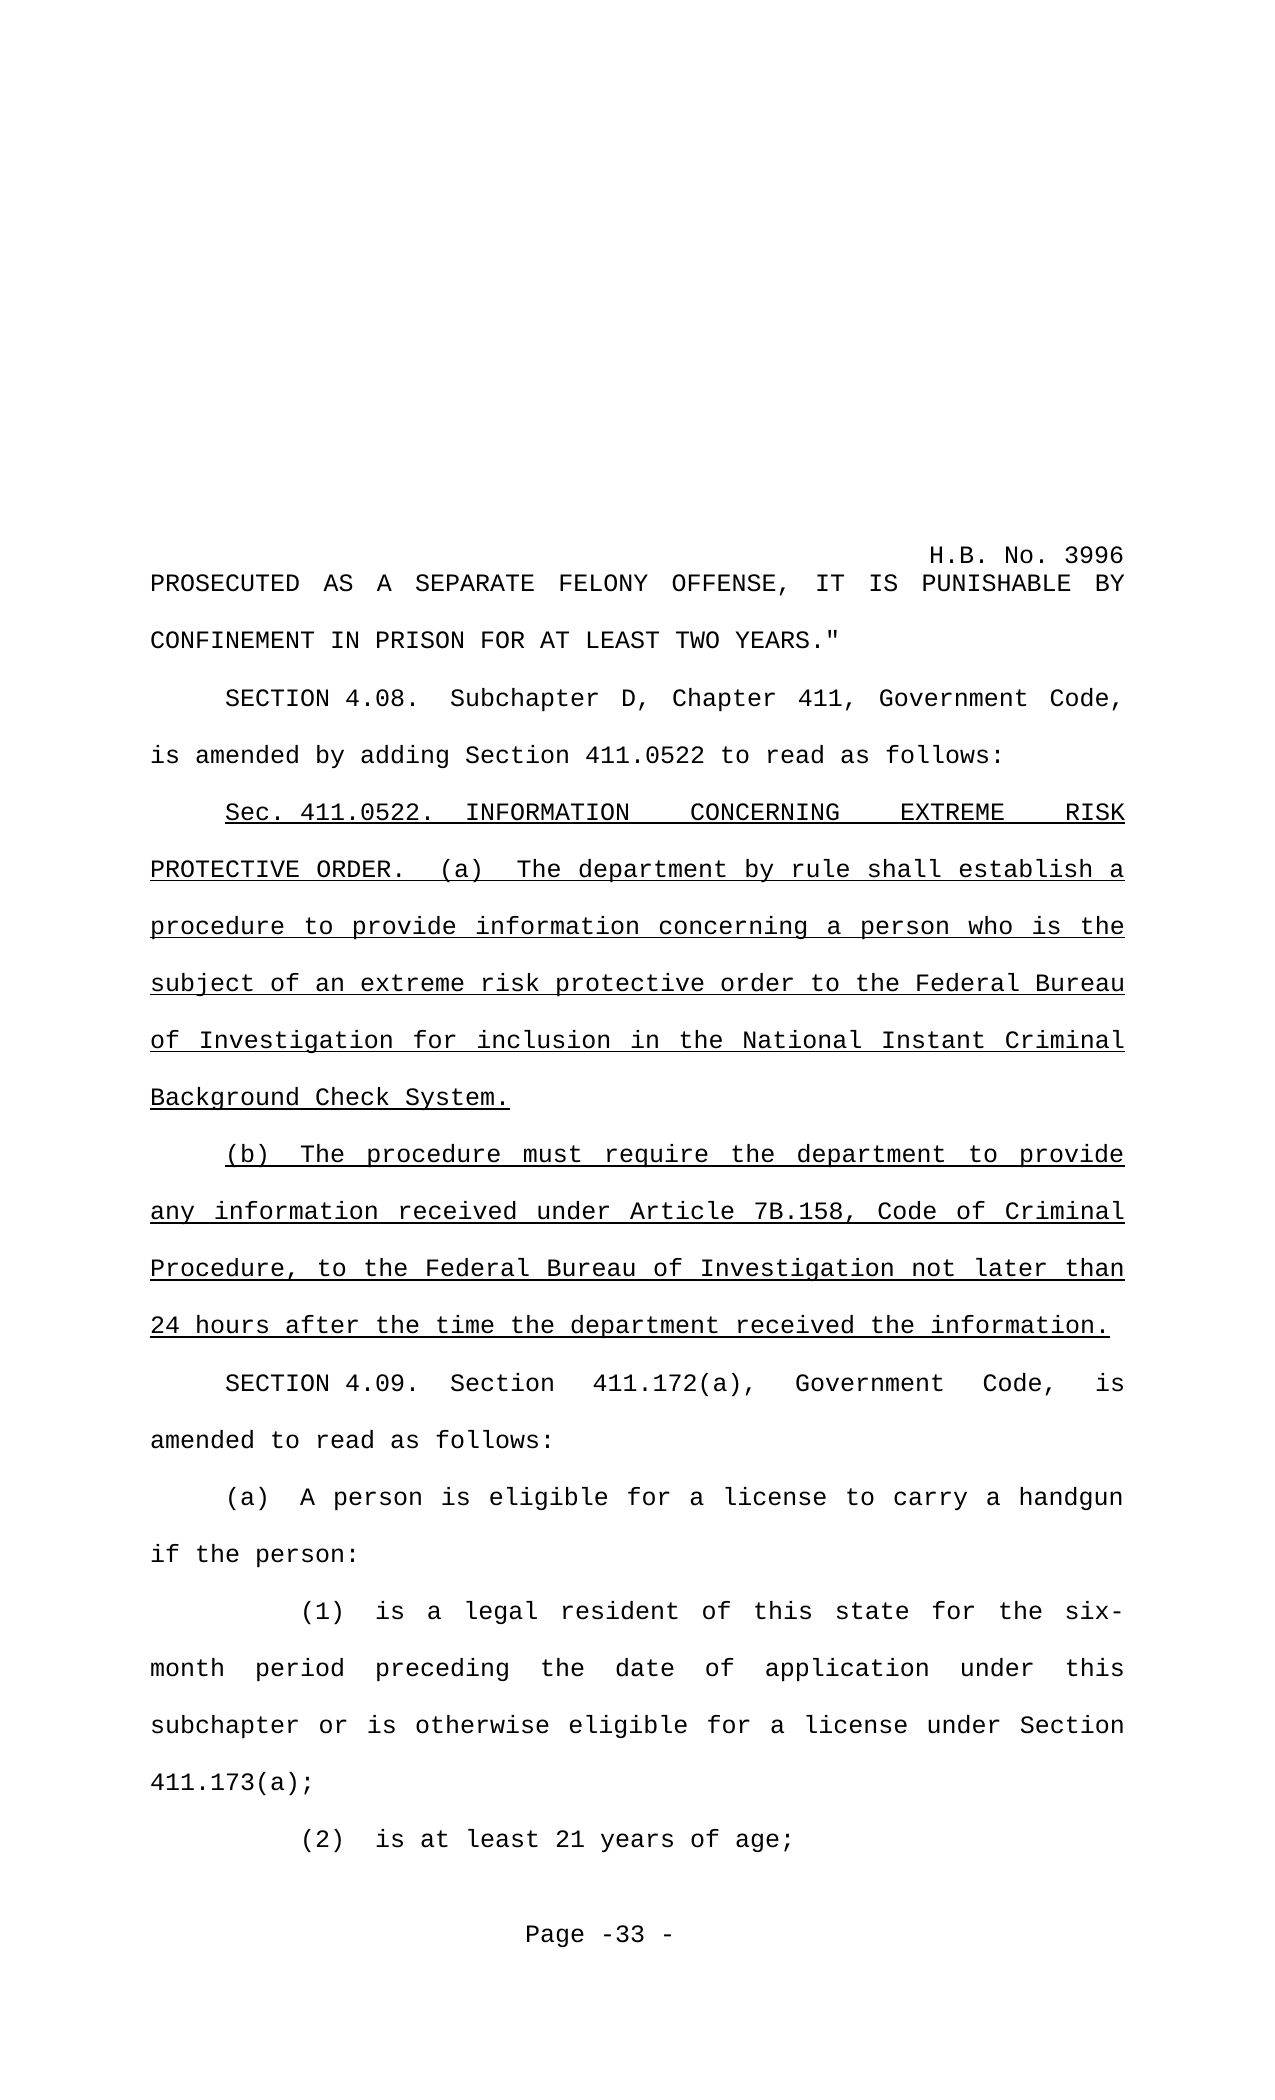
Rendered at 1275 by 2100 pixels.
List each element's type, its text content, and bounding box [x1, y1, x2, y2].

text Sec. 411.0522. INFORMATION CONCERNING EXTREME RISK PROTECTIVE ORDER. (a) The department by rule shall establish a procedure to provide information concerning a person who is the subject of an extreme risk protective order to the Federal Bureau of Investigation for inclusion in the National Instant Criminal Background Check System. [150, 995, 1125, 1051]
text (b) The procedure must require the department to provide any information received under Article 7B.158, Code of Criminal Procedure, to the Federal Bureau of Investigation not later than 24 hours after the time the department received the information. [150, 1224, 1125, 1279]
text Sec. 411.0522. INFORMATION CONCERNING EXTREME RISK PROTECTIVE ORDER. (a) The department by rule shall establish a procedure to provide information concerning a person who is the subject of an extreme risk protective order to the Federal Bureau of Investigation for inclusion in the National Instant Criminal Background Check System. [150, 1052, 1125, 1113]
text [150, 571, 1125, 656]
text SECTION 4.09. Section 411.172(a), Government Code, is amended to read as follows: [150, 1370, 1125, 1456]
text SECTION 4.08. Subchapter D, Chapter 411, Government Code, is amended by adding Section 411.0522 to read as follows: [150, 685, 1125, 771]
text (b) The procedure must require the department to provide any information received under Article 7B.158, Code of Criminal Procedure, to the Federal Bureau of Investigation not later than 24 hours after the time the department received the information. [150, 1281, 1125, 1341]
text (2) is at least 21 years of age; [150, 1827, 1125, 1855]
text (a) A person is eligible for a license to carry a handgun if the person: [150, 1484, 1125, 1570]
text (b) The procedure must require the department to provide any information received under Article 7B.158, Code of Criminal Procedure, to the Federal Bureau of Investigation not later than 24 hours after the time the department received the information. [150, 1142, 1125, 1222]
text Sec. 411.0522. INFORMATION CONCERNING EXTREME RISK PROTECTIVE ORDER. (a) The department by rule shall establish a procedure to provide information concerning a person who is the subject of an extreme risk protective order to the Federal Bureau of Investigation for inclusion in the National Instant Criminal Background Check System. [150, 799, 1125, 880]
text Sec. 411.0522. INFORMATION CONCERNING EXTREME RISK PROTECTIVE ORDER. (a) The department by rule shall establish a procedure to provide information concerning a person who is the subject of an extreme risk protective order to the Federal Bureau of Investigation for inclusion in the National Instant Criminal Background Check System. [150, 881, 1125, 937]
text (1) is a legal resident of this state for the six-month period preceding the date of application under this subchapter or is otherwise eligible for a license under Section 411.173(a); [150, 1598, 1125, 1798]
text Sec. 411.0522. INFORMATION CONCERNING EXTREME RISK PROTECTIVE ORDER. (a) The department by rule shall establish a procedure to provide information concerning a person who is the subject of an extreme risk protective order to the Federal Bureau of Investigation for inclusion in the National Instant Criminal Background Check System. [150, 938, 1125, 994]
